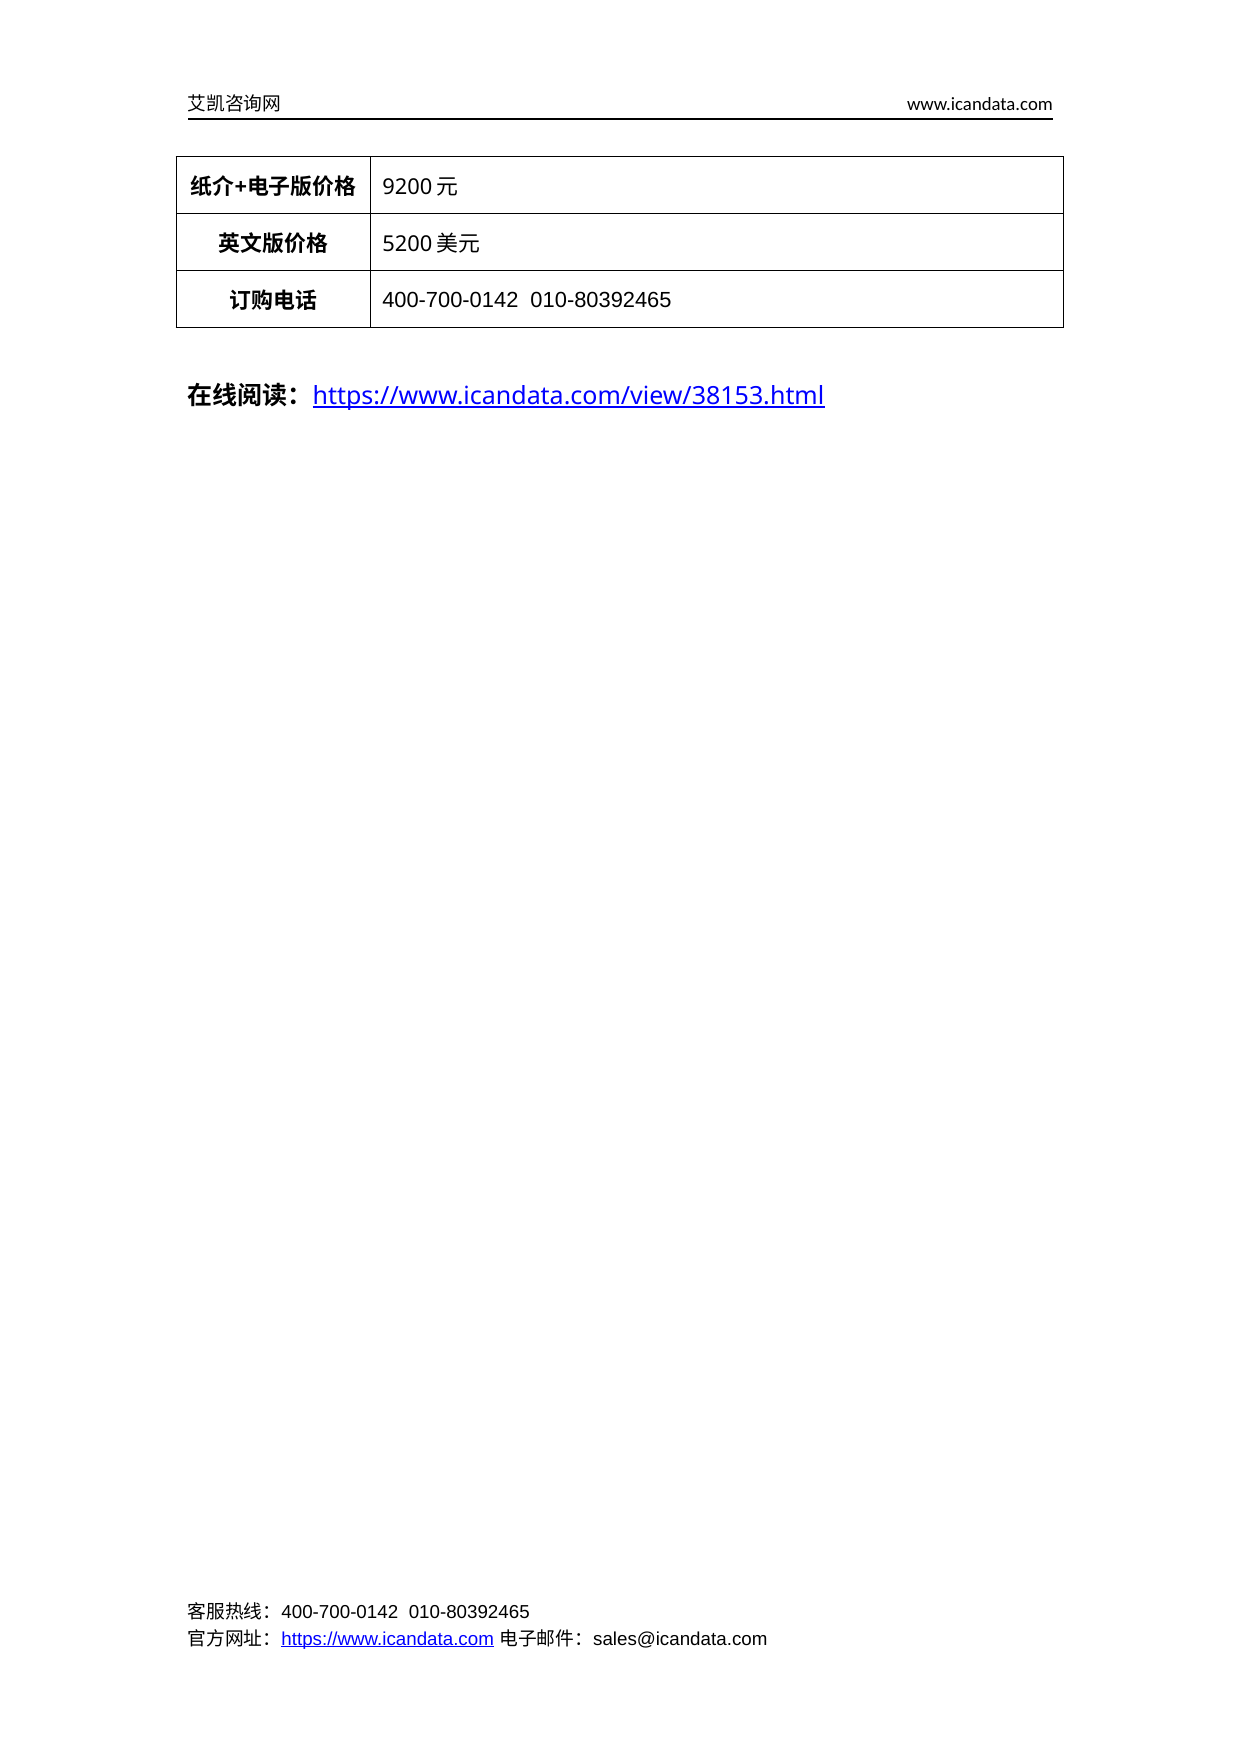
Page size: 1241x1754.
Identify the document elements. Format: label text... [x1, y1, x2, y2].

text 在线阅读：https://www.icandata.com/view/38153.html [187, 361, 1053, 426]
table_cell 400-700-0142 010-80392465 [371, 271, 1063, 327]
table_cell 9200元 [371, 157, 1063, 213]
table_cell 5200美元 [371, 214, 1063, 270]
table_cell 订购电话 [177, 271, 370, 327]
table_cell 纸介+电子版价格 [177, 157, 370, 213]
table_cell 英文版价格 [177, 214, 370, 270]
